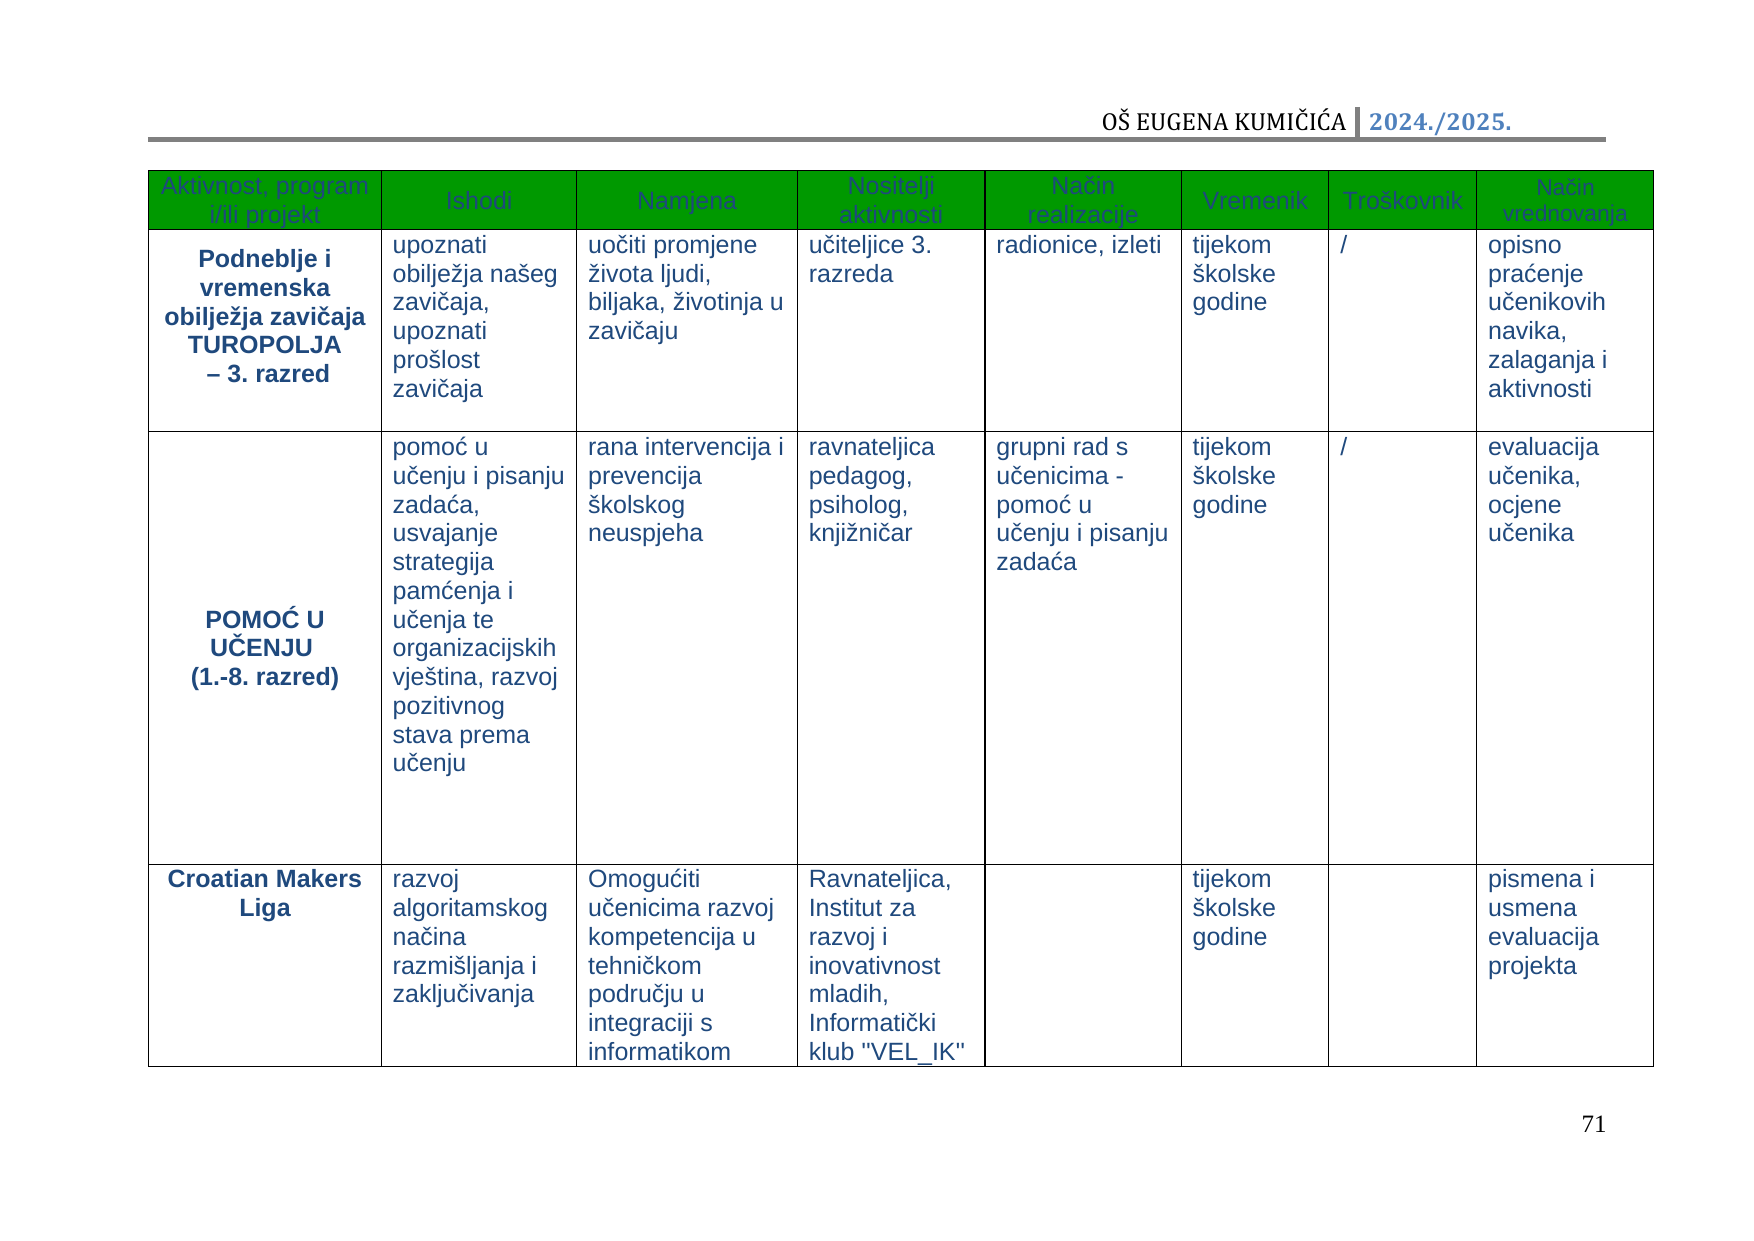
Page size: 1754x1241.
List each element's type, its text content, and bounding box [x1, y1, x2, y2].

table_cell upoznati obilježja našeg zavičaja, upoznati prošlost zavičaja [382, 230, 576, 431]
table_cell evaluacija učenika, ocjene učenika [1477, 432, 1653, 863]
table_header Nositelji aktivnosti [798, 171, 984, 229]
table_cell Podneblje i vremenska obilježja zavičaja TUROPOLJA – 3. razred [149, 230, 381, 431]
table_cell rana intervencija i prevencija školskog neuspjeha [577, 432, 797, 863]
table_cell [1329, 865, 1476, 1066]
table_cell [382, 865, 576, 1066]
table_cell / [1329, 230, 1476, 431]
table_header Aktivnost, program i/ili projekt [149, 171, 381, 229]
table_cell pismena i usmena evaluacija projekta [1477, 865, 1653, 1066]
table_cell pomoć u učenju i pisanju zadaća, usvajanje strategija pamćenja i učenja te organizacijskih vještina, razvoj pozitivnog stava prema učenju [382, 432, 576, 863]
table_cell / [1329, 432, 1476, 863]
table_cell opisno praćenje učenikovih navika, zalaganja i aktivnosti [1477, 230, 1653, 431]
table_header Način realizacije [986, 171, 1181, 229]
table_header Namjena [577, 171, 797, 229]
table_cell ravnateljica pedagog, psiholog, knjižničar [798, 432, 984, 863]
table_cell učiteljice 3. razreda [798, 230, 984, 431]
table_cell Croatian Makers Liga [149, 865, 381, 1066]
table_cell radionice, izleti [986, 230, 1181, 431]
table_cell tijekom školske godine [1182, 230, 1328, 431]
table_header Ishodi [382, 171, 576, 229]
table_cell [577, 865, 797, 1066]
table_cell [986, 865, 1181, 1066]
table_cell grupni rad s učenicima - pomoć u učenju i pisanju zadaća [986, 432, 1181, 863]
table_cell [798, 865, 984, 1066]
table_cell POMOĆ U UČENJU (1.-8. razred) [149, 432, 381, 863]
table_header Troškovnik [1329, 171, 1476, 229]
table_header Vremenik [1182, 171, 1328, 229]
table_cell tijekom školske godine [1182, 432, 1328, 863]
table_cell uočiti promjene života ljudi, biljaka, životinja u zavičaju [577, 230, 797, 431]
table_header Način vrednovanja [1477, 171, 1653, 229]
table_cell tijekom školske godine [1182, 865, 1328, 1066]
